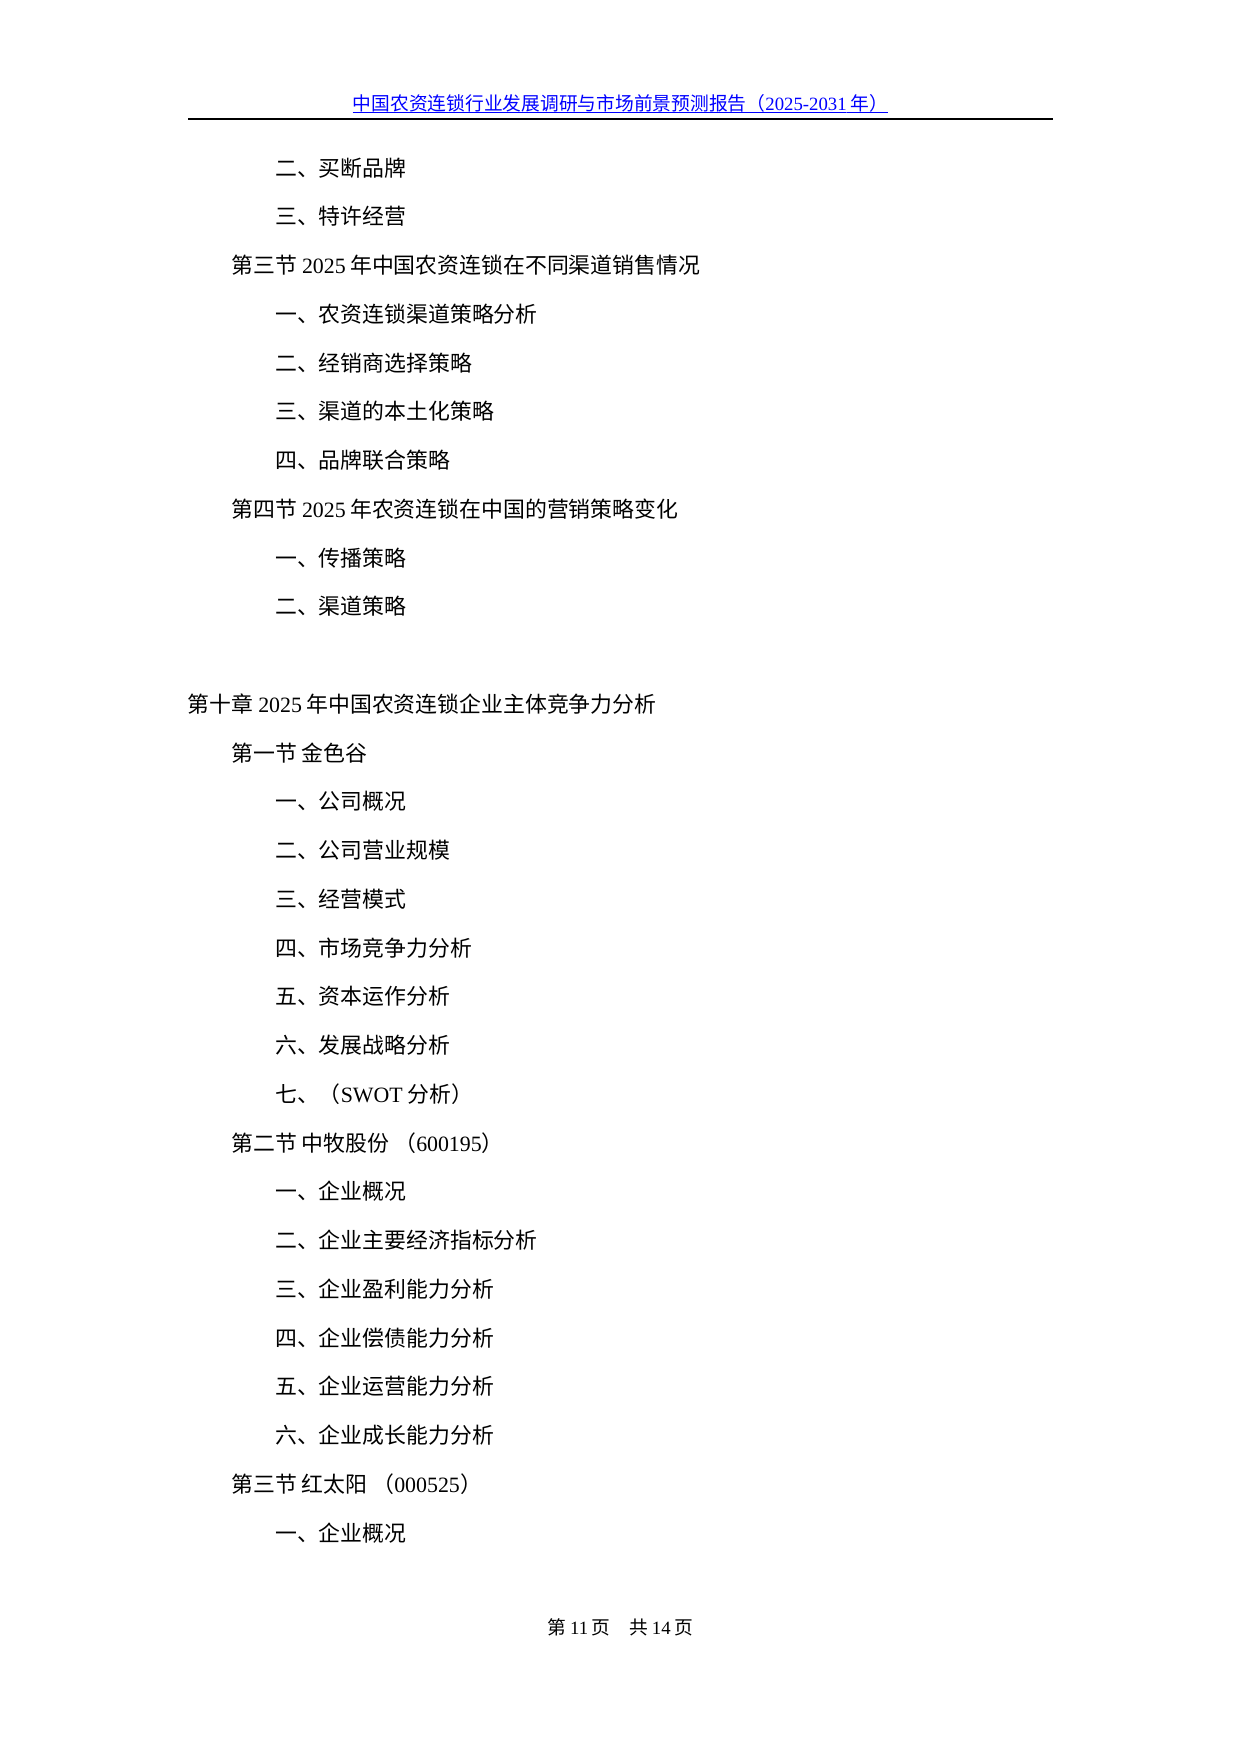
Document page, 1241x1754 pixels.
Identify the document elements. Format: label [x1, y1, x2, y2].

text [187, 150, 1053, 1548]
